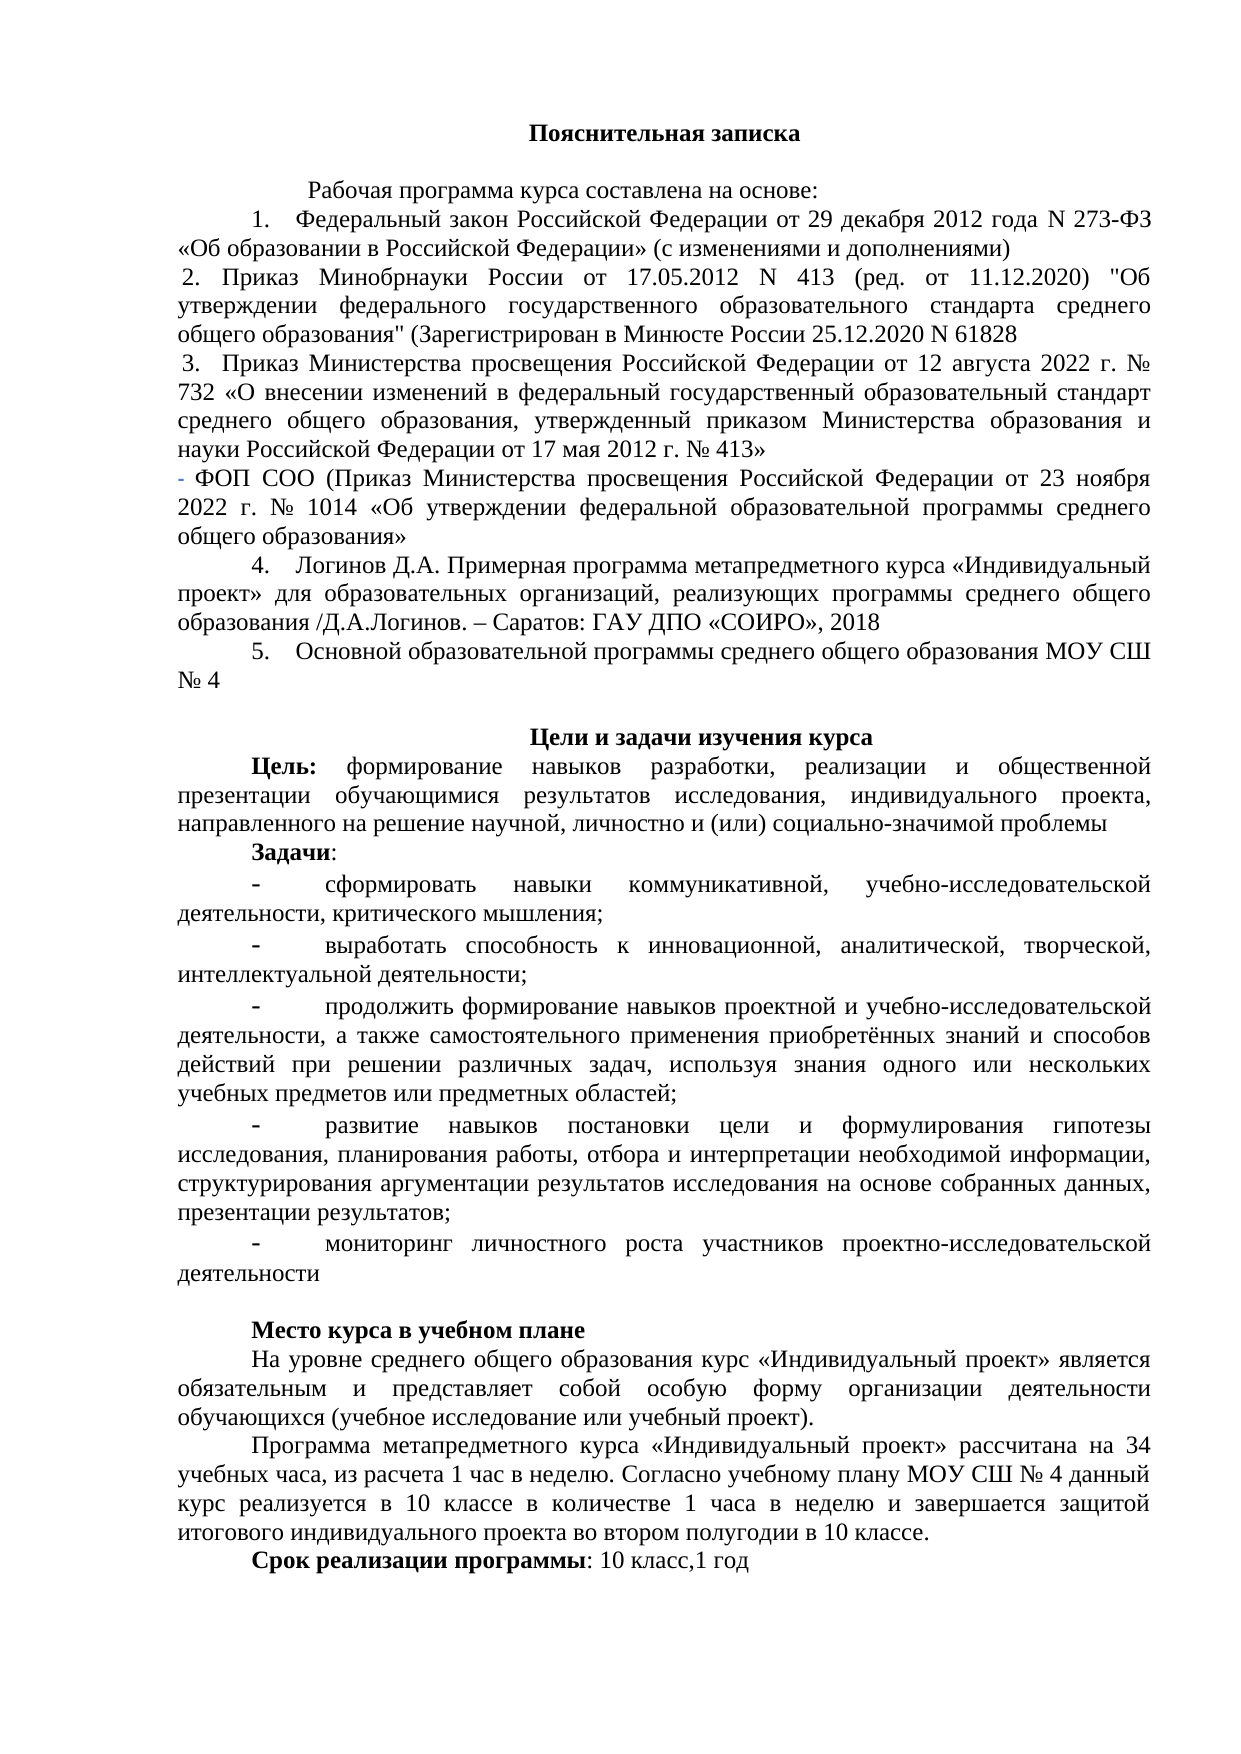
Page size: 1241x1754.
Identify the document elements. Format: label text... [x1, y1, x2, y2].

list сформировать навыки коммуникативной, учебно-исследовательской деятельности, критического мышления; [177, 866, 1152, 927]
list развитие навыков постановки цели и формулирования гипотезы исследования, планирования работы, отбора и интерпретации необходимой информации, структурирования аргументации результатов исследования на основе собранных данных, презентации результатов; [177, 1107, 1152, 1226]
list Основной образовательной программы среднего общего образования МОУ СШ № 4 [177, 636, 1152, 693]
list Логинов Д.А. Примерная программа метапредметного курса «Индивидуальный проект» для образовательных организаций, реализующих программы среднего общего образования /Д.А.Логинов. – Саратов: ГАУ ДПО «СОИРО», 2018 [177, 550, 1152, 636]
list выработать способность к инновационной, аналитической, творческой, интеллектуальной деятельности; [177, 927, 1152, 988]
list Приказ Министерства просвещения Российской Федерации от 12 августа 2022 г. № 732 «О внесении изменений в федеральный государственный образовательный стандарт среднего общего образования, утвержденный приказом Министерства образования и науки Российской Федерации от 17 мая 2012 г. № 413» [177, 348, 1152, 463]
subtitle - ФОП СОО (Приказ Министерства просвещения Российской Федерации от 23 ноября 2022 г. № 1014 «Об утверждении федеральной образовательной программы среднего общего образования» [177, 463, 1152, 550]
list мониторинг личностного роста участников проектно-исследовательской деятельности [177, 1226, 1152, 1287]
text На уровне среднего общего образования курс «Индивидуальный проект» является обязательным и представляет собой особую форму организации деятельности обучающихся (учебное исследование или учебный проект). [177, 1344, 1152, 1430]
text Срок реализации программы: 10 класс,1 год [177, 1545, 1152, 1574]
text Цель: формирование навыков разработки, реализации и общественной презентации обучающимися результатов исследования, индивидуального проекта, направленного на решение научной, личностно и (или) социально-значимой проблемы [177, 751, 1152, 837]
text Рабочая программа курса составлена на основе: [177, 176, 1152, 204]
text Место курса в учебном плане [177, 1315, 1152, 1344]
text Программа метапредметного курса «Индивидуальный проект» рассчитана на 34 учебных часа, из расчета 1 час в неделю. Согласно учебному плану МОУ СШ № 4 данный курс реализуется в 10 классе в количестве 1 часа в неделю и завершается защитой итогового индивидуального проекта во втором полугодии в 10 классе. [177, 1430, 1152, 1545]
list продолжить формирование навыков проектной и учебно-исследовательской деятельности, а также самостоятельного применения приобретённых знаний и способов действий при решении различных задач, используя знания одного или нескольких учебных предметов или предметных областей; [177, 988, 1152, 1107]
text Пояснительная записка [177, 118, 1152, 147]
list Федеральный закон Российской Федерации от 29 декабря 2012 года N 273-ФЗ «Об образовании в Российской Федерации» (с изменениями и дополнениями) [177, 204, 1152, 262]
text Задачи: [177, 837, 1152, 866]
list Приказ Минобрнауки России от 17.05.2012 N 413 (ред. от 11.12.2020) "Об утверждении федерального государственного образовательного стандарта среднего общего образования" (Зарегистрирован в Минюсте России 25.12.2020 N 61828 [177, 262, 1152, 348]
text Цели и задачи изучения курса [177, 722, 1152, 751]
